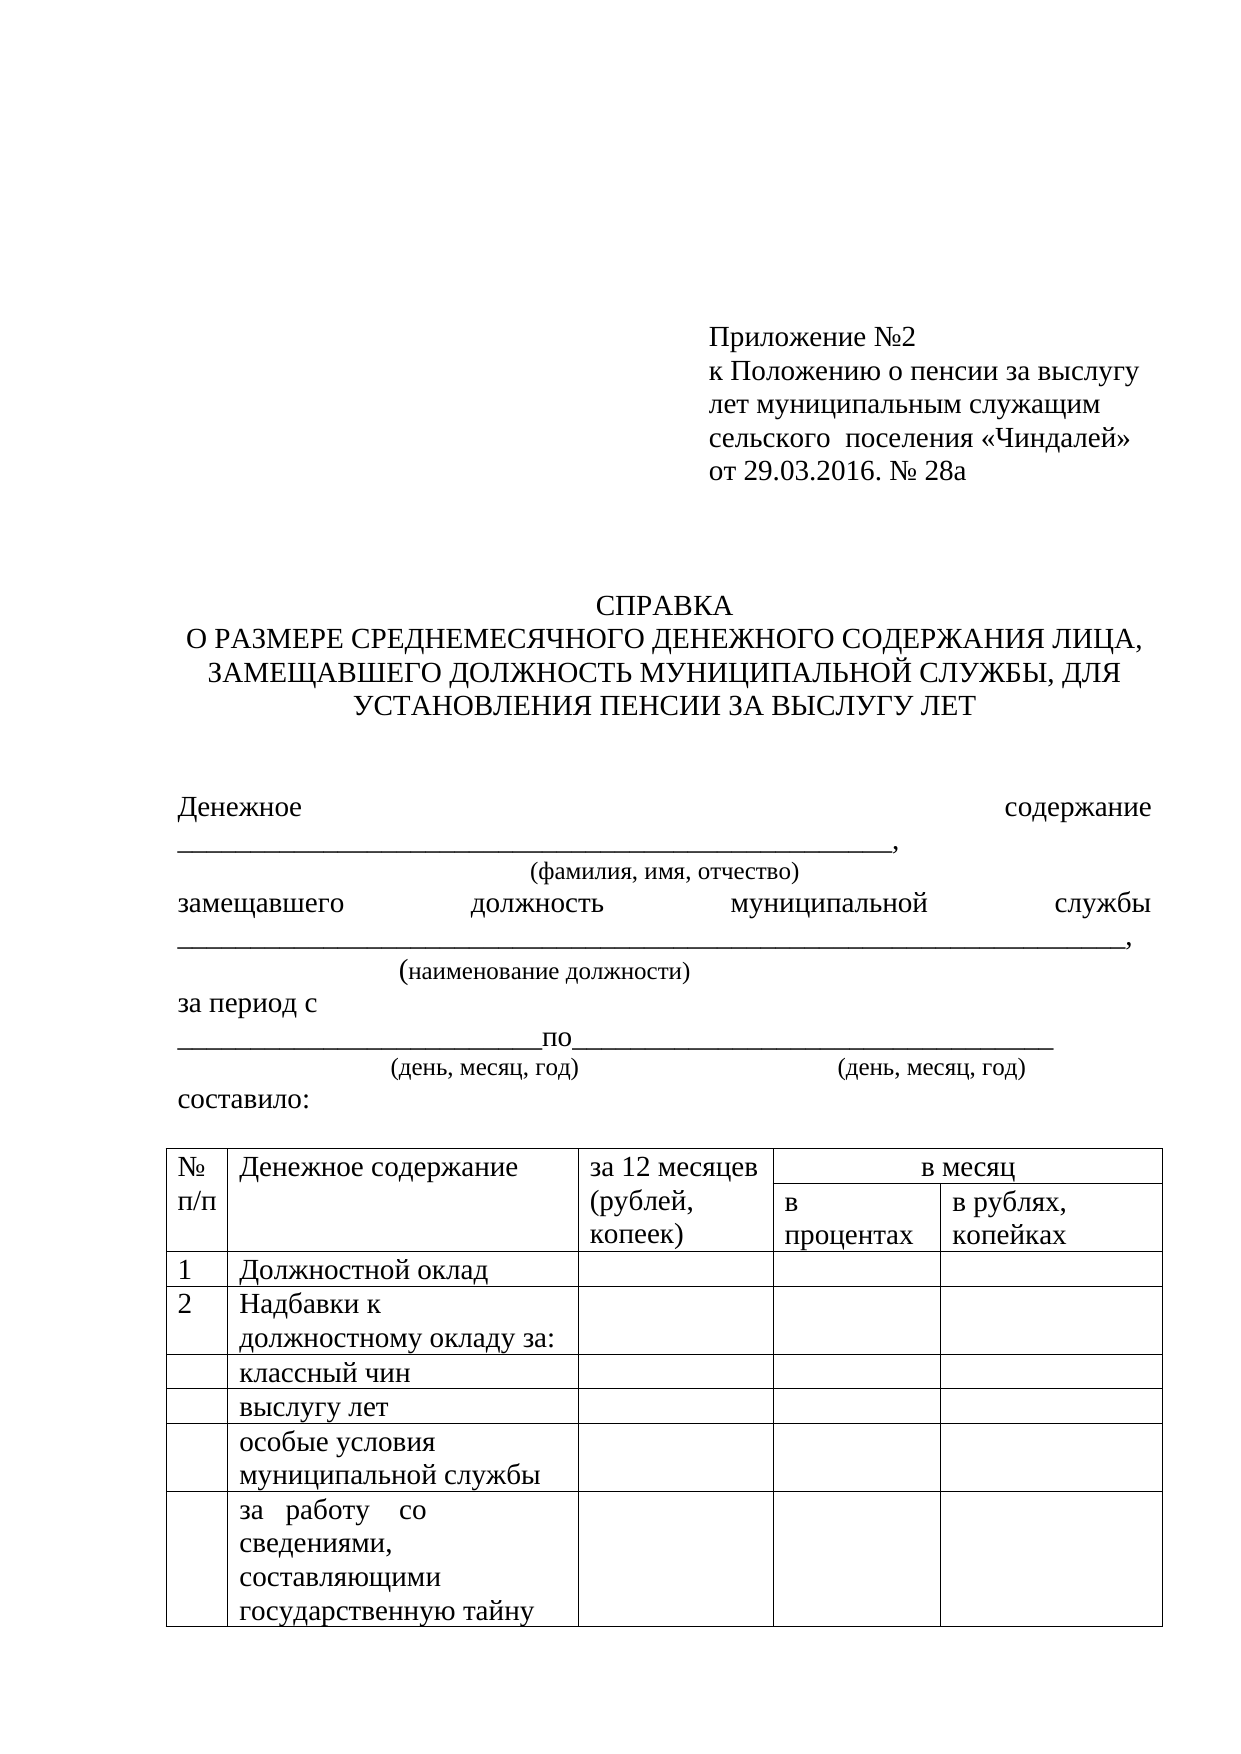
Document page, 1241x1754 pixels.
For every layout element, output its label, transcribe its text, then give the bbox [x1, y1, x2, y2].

table_cell [941, 1424, 1162, 1491]
table_header за 12 месяцев (рублей, копеек) [579, 1149, 773, 1251]
text к Положению о пенсии за выслугу лет муниципальным служащим сельского поселения «Чиндалей» от 29.03.2016. № 28а [709, 353, 1152, 487]
table_cell [579, 1252, 773, 1286]
table_cell 1 [167, 1252, 227, 1286]
table_cell [579, 1355, 773, 1388]
table_cell Должностной оклад [228, 1252, 578, 1286]
table_cell в процентах [774, 1184, 940, 1251]
table_cell [579, 1389, 773, 1423]
text составило: [177, 1081, 1152, 1115]
text (день, месяц, год) (день, месяц, год) [177, 1052, 1152, 1081]
table_cell [941, 1389, 1162, 1423]
text (фамилия, имя, отчество) [177, 856, 1152, 885]
table_header Денежное содержание [228, 1149, 578, 1251]
table_cell [167, 1424, 227, 1491]
text за период с _________________________по_________________________________ [177, 985, 1152, 1052]
table_cell [579, 1424, 773, 1491]
table_cell в рублях, копейках [941, 1184, 1162, 1251]
text (наименование должности) [325, 952, 1152, 985]
table_cell [941, 1287, 1162, 1354]
table_cell [579, 1492, 773, 1626]
table_cell [774, 1287, 940, 1354]
text Приложение №2 [709, 319, 1152, 353]
text Денежное содержание _________________________________________________, [177, 789, 1152, 856]
table_cell Надбавки к должностному окладу за: [228, 1287, 578, 1354]
text СПРАВКА [177, 588, 1152, 621]
table_cell [774, 1389, 940, 1423]
table_cell особые условия муниципальной службы [228, 1424, 578, 1491]
table_cell [167, 1492, 227, 1626]
table_cell классный чин [228, 1355, 578, 1388]
table_cell [774, 1492, 940, 1626]
table_cell [579, 1287, 773, 1354]
table_cell [774, 1424, 940, 1491]
table_cell [167, 1355, 227, 1388]
table_cell [774, 1355, 940, 1388]
table_cell [774, 1252, 940, 1286]
table_cell [941, 1355, 1162, 1388]
text О РАЗМЕРЕ СРЕДНЕМЕСЯЧНОГО ДЕНЕЖНОГО СОДЕРЖАНИЯ ЛИЦА, ЗАМЕЩАВШЕГО ДОЛЖНОСТЬ МУНИЦИПАЛЬНОЙ СЛУЖБЫ, ДЛЯ УСТАНОВЛЕНИЯ ПЕНСИИ ЗА ВЫСЛУГУ ЛЕТ [177, 621, 1152, 722]
table_cell 2 [167, 1287, 227, 1354]
table_cell [941, 1492, 1162, 1626]
table_cell [167, 1389, 227, 1423]
table_header в месяц [774, 1149, 1162, 1183]
text замещавшего должность муниципальной службы _________________________________________________________________, [177, 885, 1152, 952]
table_cell [941, 1252, 1162, 1286]
table_header № п/п [167, 1149, 227, 1251]
table_cell выслугу лет [228, 1389, 578, 1423]
table_cell за работу со сведениями, составляющими государственную тайну [228, 1492, 578, 1626]
